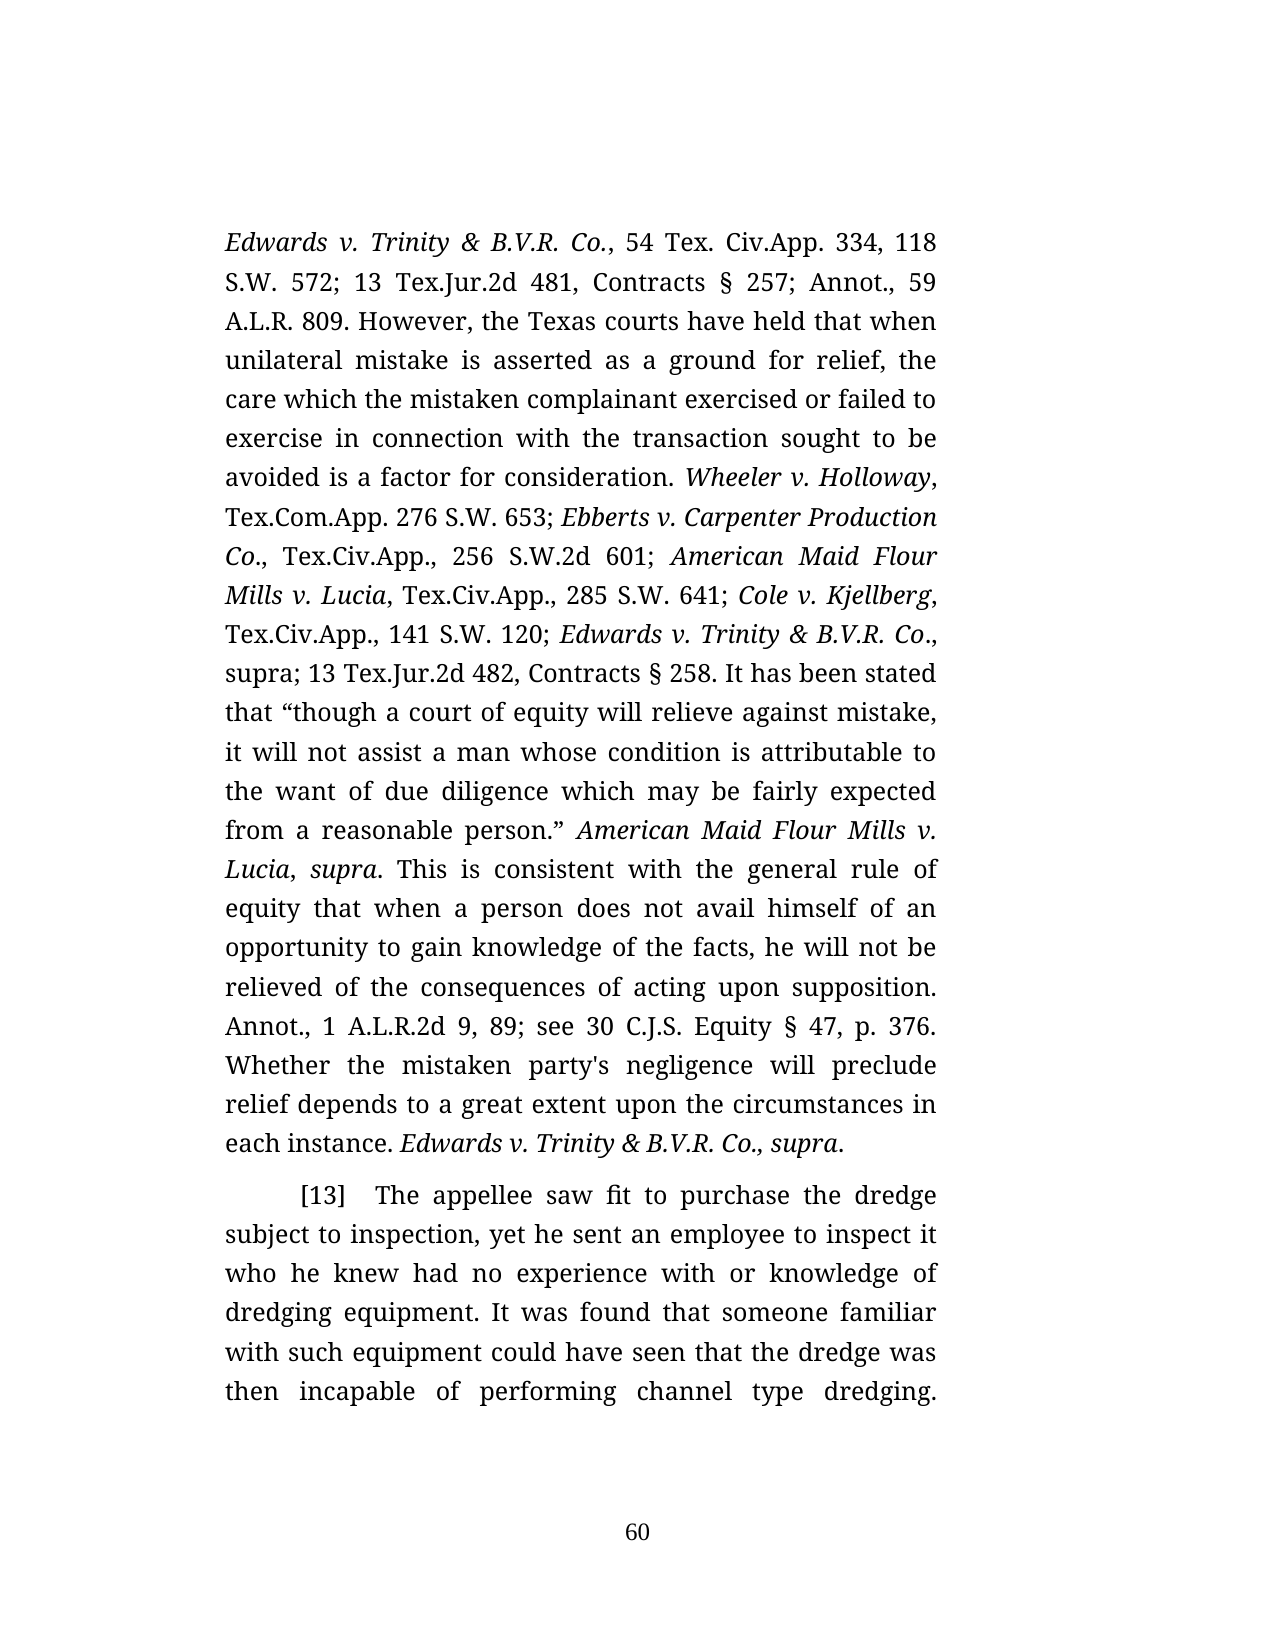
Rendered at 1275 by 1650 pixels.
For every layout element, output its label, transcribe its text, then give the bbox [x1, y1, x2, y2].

text [12] The appellee makes a further contention that when he purchased the dredge he was laboring under a mistake so grave that allowing the sale to stand would be unconscionable. The ground urged is one which has apparently been recognized in some circumstances. Edwards v. Trinity & B.V.R. Co., 54 Tex. Civ.App. 334, 118 S.W. 572; 13 Tex.Jur.2d 481, Contracts § 257; Annot., 59 A.L.R. 809. However, the Texas courts have held that when unilateral mistake is asserted as a ground for relief, the care which the mistaken complainant exercised or failed to exercise in connection with the transaction sought to be avoided is a factor for consideration. Wheeler v. Holloway, Tex.Com.App. 276 S.W. 653; Ebberts v. Carpenter Production Co., Tex.Civ.App., 256 S.W.2d 601; American Maid Flour Mills v. Lucia, Tex.Civ.App., 285 S.W. 641; Cole v. Kjellberg, Tex.Civ.App., 141 S.W. 120; Edwards v. Trinity & B.V.R. Co., supra; 13 Tex.Jur.2d 482, Contracts § 258. It has been stated that “though a court of equity will relieve against mistake, it will not assist a man whose condition is attributable to the want of due diligence which may be fairly expected from a reasonable person.” American Maid Flour Mills v. Lucia, supra. This is consistent with the general rule of equity that when a person does not avail himself of an opportunity to gain knowledge of the facts, he will not be relieved of the consequences of acting upon supposition. Annot., 1 A.L.R.2d 9, 89; see 30 C.J.S. Equity § 47, p. 376. Whether the mistaken party's negligence will preclude relief depends to a great extent upon the circumstances in each instance. Edwards v. Trinity & B.V.R. Co., supra. [225, 225, 937, 1160]
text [225, 1177, 937, 1407]
